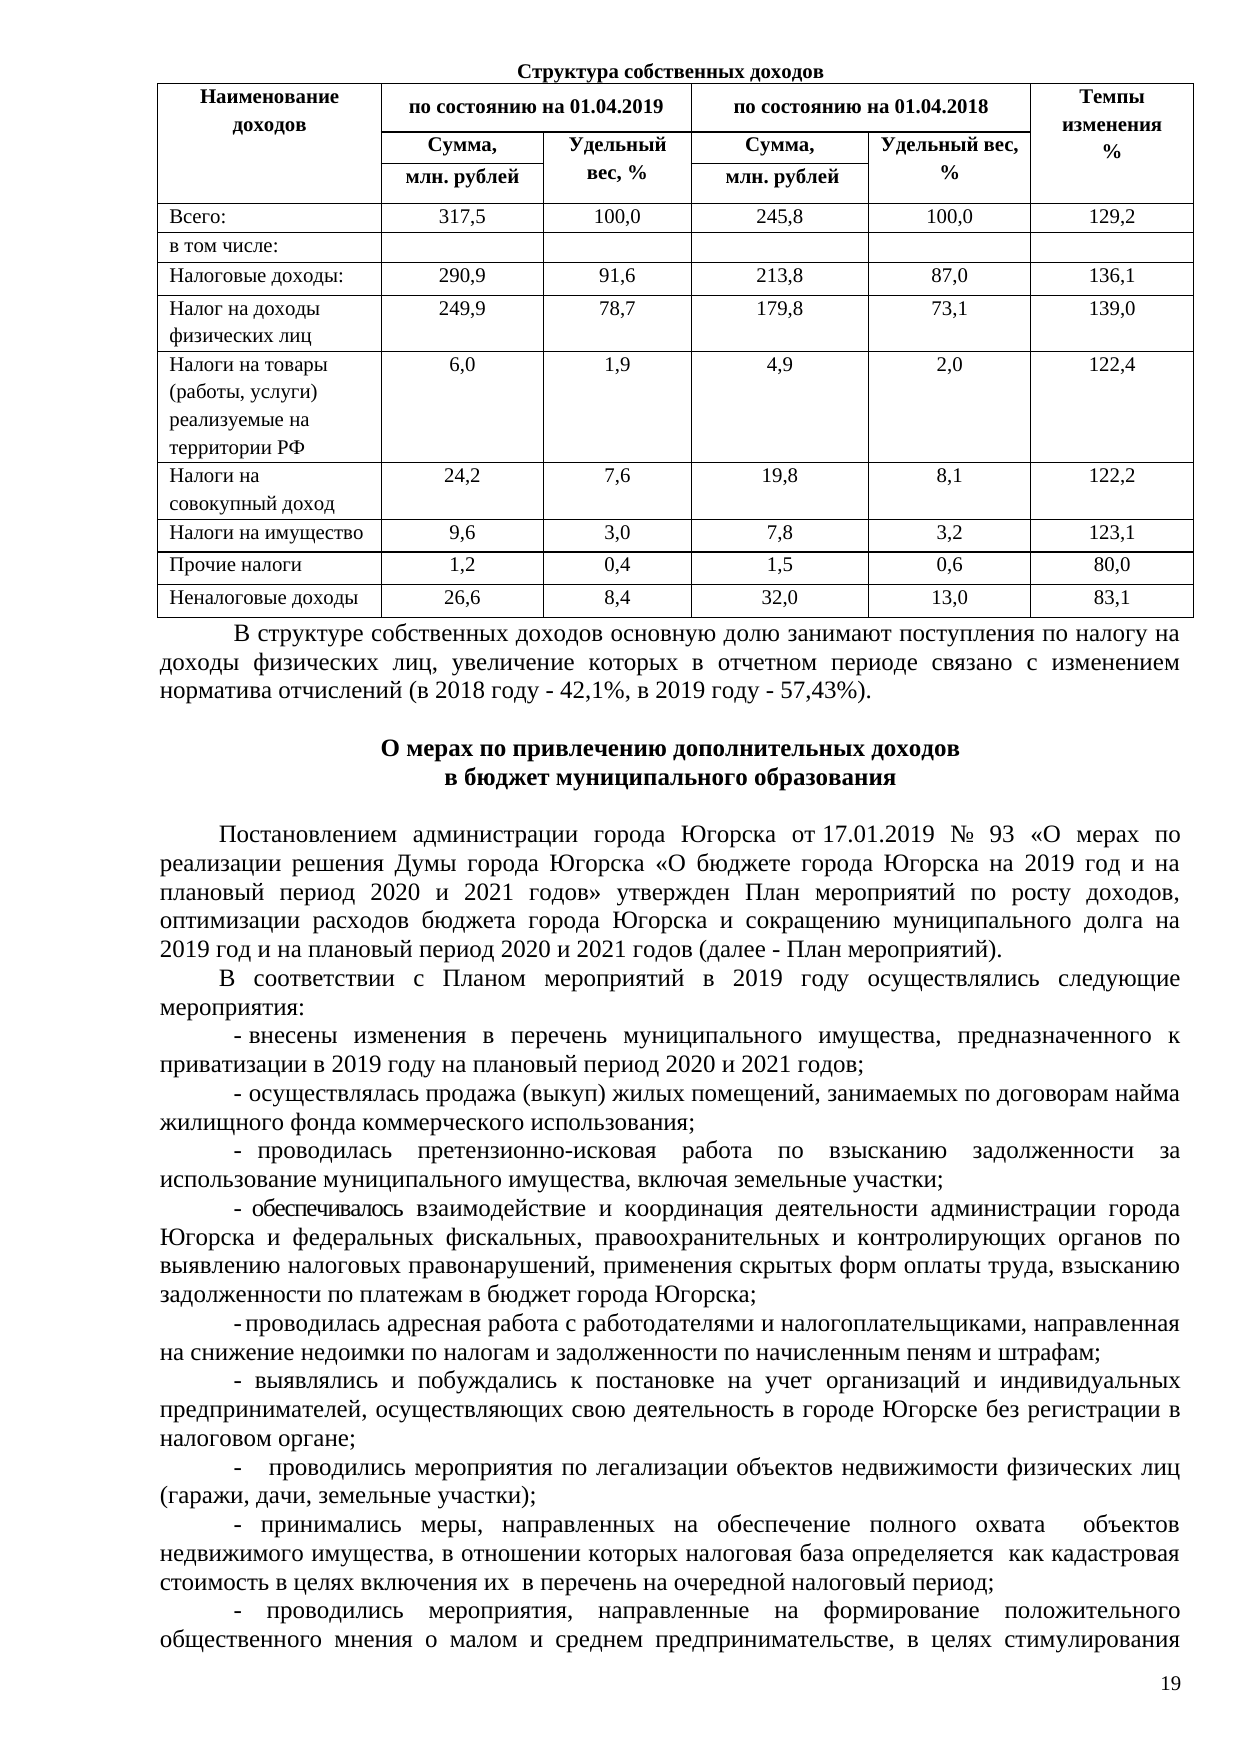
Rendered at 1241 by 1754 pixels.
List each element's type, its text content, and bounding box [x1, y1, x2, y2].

text - проводилась адресная работа с работодателями и налогоплательщиками, направленная на снижение недоимки по налогам и задолженности по начисленным пеням и штрафам; [159, 1308, 1181, 1366]
list внесены изменения в перечень муниципального имущества, предназначенного к приватизации в 2019 году на плановый период 2020 и 2021 годов; [159, 1021, 1181, 1078]
table_cell 24,2 [382, 463, 543, 518]
table_cell 136,1 [1031, 263, 1193, 294]
text Структура собственных доходов [159, 59, 1181, 83]
table_cell 7,8 [692, 520, 868, 551]
table_cell 122,4 [1031, 352, 1193, 462]
table_cell Налоги на совокупный доход [158, 463, 381, 518]
table_cell 317,5 [382, 204, 543, 232]
table_cell Всего: [158, 204, 381, 232]
table_cell Неналоговые доходы [158, 585, 381, 617]
table_header по состоянию на 01.04.2019 [382, 84, 691, 131]
list осуществлялась продажа (выкуп) жилых помещений, занимаемых по договорам найма жилищного фонда коммерческого использования; [159, 1078, 1181, 1136]
table_cell Удельный вес, % [869, 133, 1030, 203]
table_cell млн. рублей [382, 164, 543, 203]
table_header Наименование доходов [158, 84, 381, 203]
table_cell 7,6 [544, 463, 691, 518]
table_cell 0,4 [544, 553, 691, 584]
table_cell 91,6 [544, 263, 691, 294]
table_cell 122,2 [1031, 463, 1193, 518]
table_cell 9,6 [382, 520, 543, 551]
table_cell Прочие налоги [158, 553, 381, 584]
table_cell Налоги на имущество [158, 520, 381, 551]
table_cell [544, 233, 691, 262]
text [159, 1596, 1181, 1653]
table_cell 0,6 [869, 553, 1030, 584]
table_cell 2,0 [869, 352, 1030, 462]
table_cell 13,0 [869, 585, 1030, 617]
table_cell [692, 233, 868, 262]
table_cell 73,1 [869, 296, 1030, 351]
table_cell 213,8 [692, 263, 868, 294]
table_cell 87,0 [869, 263, 1030, 294]
table_cell 78,7 [544, 296, 691, 351]
table_cell 1,5 [692, 553, 868, 584]
table_cell [382, 233, 543, 262]
table_cell млн. рублей [692, 164, 868, 203]
table_cell 179,8 [692, 296, 868, 351]
table_cell 129,2 [1031, 204, 1193, 232]
table_cell 249,9 [382, 296, 543, 351]
table_cell 19,8 [692, 463, 868, 518]
table_header Темпы изменения % [1031, 84, 1193, 203]
table_cell Налог на доходы физических лиц [158, 296, 381, 351]
text Постановлением администрации города Югорска от 17.01.2019 № 93 «О мерах по реализации решения Думы города Югорска «О бюджете города Югорска на 2019 год и на плановый период 2020 и 2021 годов» утвержден План мероприятий по росту доходов, оптимизации расходов бюджета города Югорска и сокращению муниципального долга на 2019 год и на плановый период 2020 и 2021 годов (далее - План мероприятий). [159, 819, 1181, 963]
text - проводилась претензионно-исковая работа по взысканию задолженности за использование муниципального имущества, включая земельные участки; [159, 1136, 1181, 1193]
table_cell 139,0 [1031, 296, 1193, 351]
text В структуре собственных доходов основную долю занимают поступления по налогу на доходы физических лиц, увеличение которых в отчетном периоде связано с изменением норматива отчислений (в 2018 году - 42,1%, в 2019 году - 57,43%). [159, 618, 1181, 704]
table_cell 100,0 [544, 204, 691, 232]
table_cell [869, 233, 1030, 262]
text - проводились мероприятия по легализации объектов недвижимости физических лиц (гаражи, дачи, земельные участки); [159, 1452, 1181, 1509]
table_cell 80,0 [1031, 553, 1193, 584]
text - выявлялись и побуждались к постановке на учет организаций и индивидуальных предпринимателей, осуществляющих свою деятельность в городе Югорске без регистрации в налоговом органе; [159, 1366, 1181, 1452]
table_cell 4,9 [692, 352, 868, 462]
table_cell 3,0 [544, 520, 691, 551]
table_cell 6,0 [382, 352, 543, 462]
table_cell 83,1 [1031, 585, 1193, 617]
table_cell 290,9 [382, 263, 543, 294]
table_cell 32,0 [692, 585, 868, 617]
table_cell 245,8 [692, 204, 868, 232]
table_cell Удельный вес, % [544, 133, 691, 203]
table_cell Сумма, [692, 133, 868, 163]
text - принимались меры, направленных на обеспечение полного охвата объектов недвижимого имущества, в отношении которых налоговая база определяется как кадастровая стоимость в целях включения их в перечень на очередной налоговый период; [159, 1509, 1181, 1596]
table_cell 26,6 [382, 585, 543, 617]
table_cell Налоги на товары (работы, услуги) реализуемые на территории РФ [158, 352, 381, 462]
text О мерах по привлечению дополнительных доходов [159, 733, 1181, 762]
table_cell 1,9 [544, 352, 691, 462]
text В соответствии с Планом мероприятий в 2019 году осуществлялись следующие мероприятия: [159, 963, 1181, 1021]
table_cell 8,1 [869, 463, 1030, 518]
table_header по состоянию на 01.04.2018 [692, 84, 1030, 131]
table_cell [1031, 233, 1193, 262]
text - обеспечивалось взаимодействие и координация деятельности администрации города Югорска и федеральных фискальных, правоохранительных и контролирующих органов по выявлению налоговых правонарушений, применения скрытых форм оплаты труда, взысканию задолженности по платежам в бюджет города Югорска; [159, 1193, 1181, 1308]
table_cell 1,2 [382, 553, 543, 584]
table_cell 3,2 [869, 520, 1030, 551]
text в бюджет муниципального образования [159, 762, 1181, 791]
table_cell 8,4 [544, 585, 691, 617]
table_cell 123,1 [1031, 520, 1193, 551]
table_cell Налоговые доходы: [158, 263, 381, 294]
table_cell в том числе: [158, 233, 381, 262]
table_cell 100,0 [869, 204, 1030, 232]
table_cell Сумма, [382, 133, 543, 163]
